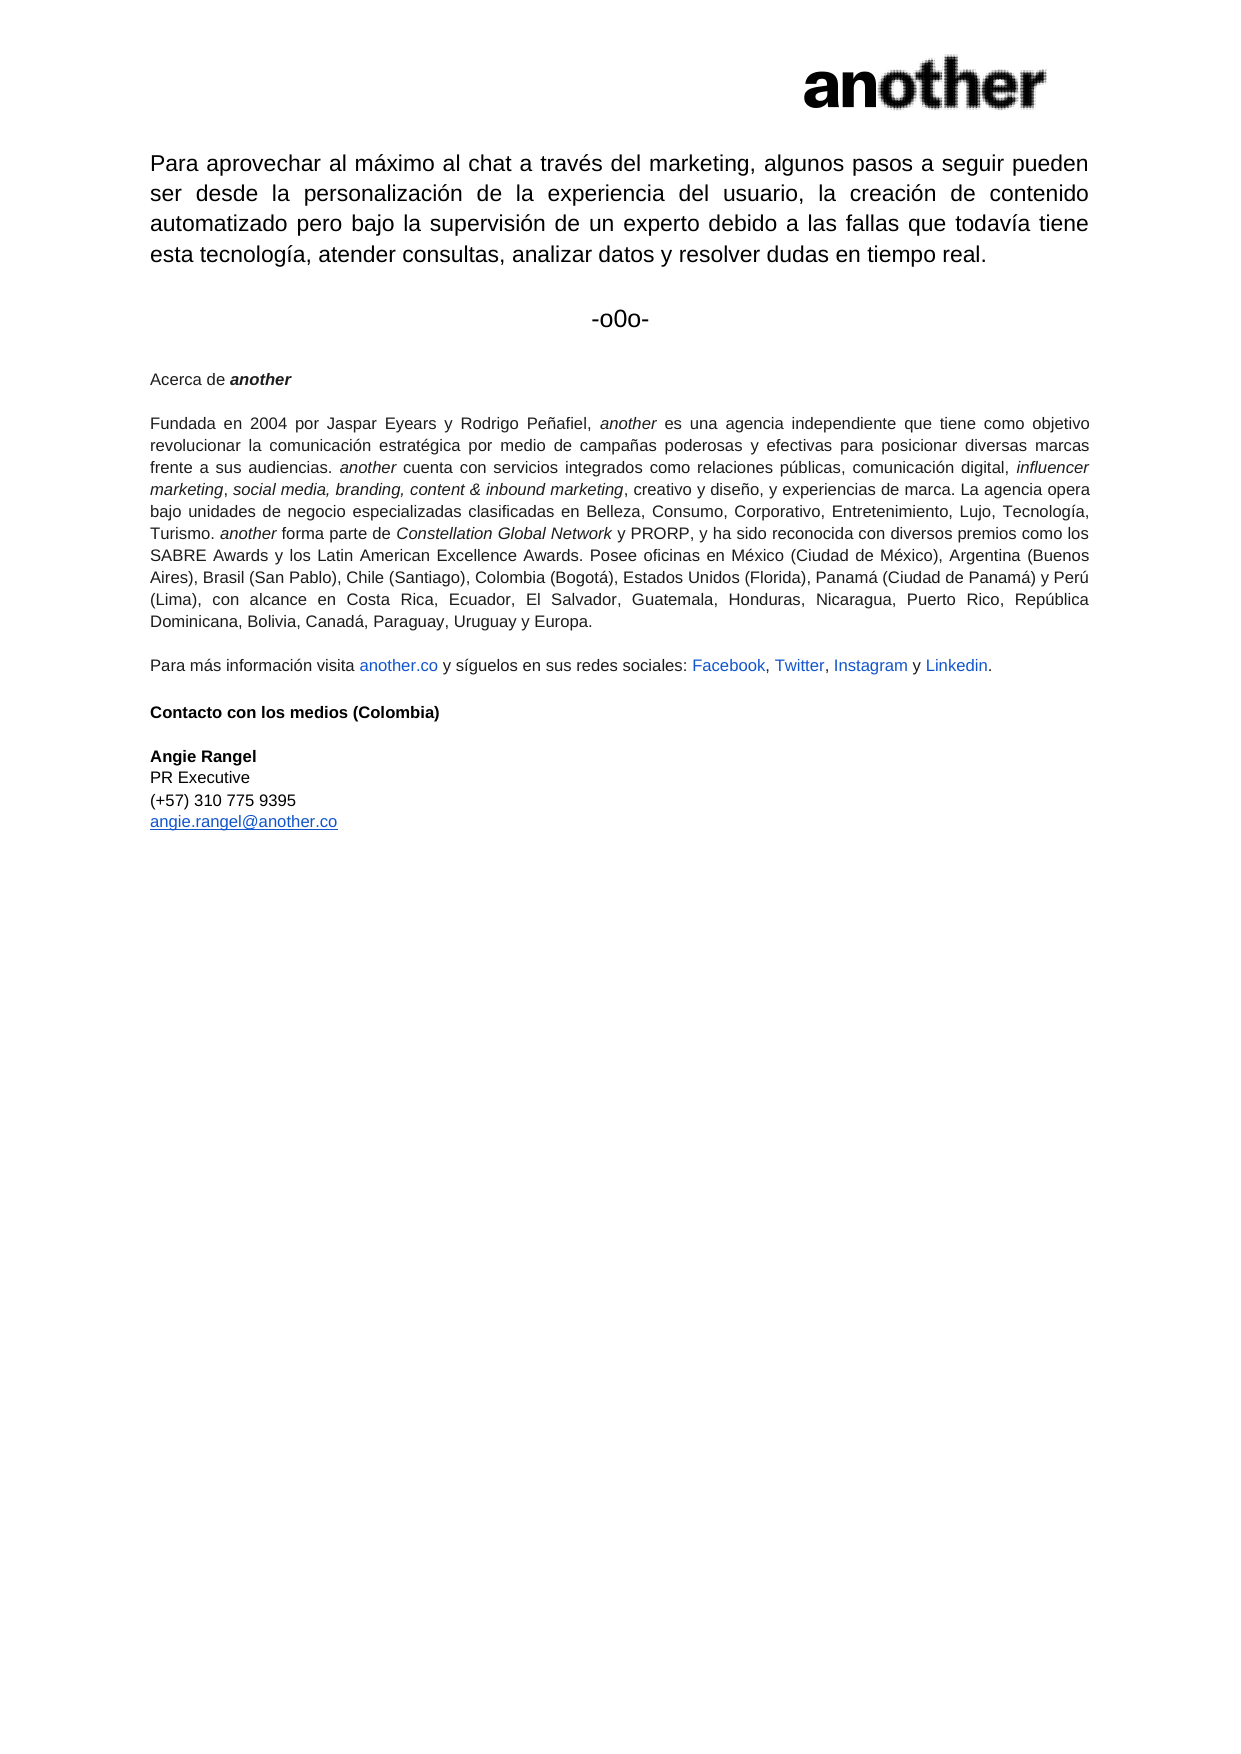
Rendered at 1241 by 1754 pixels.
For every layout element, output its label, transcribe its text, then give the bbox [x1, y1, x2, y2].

text (+57) 310 775 9395 [150, 790, 1090, 809]
text Contacto con los medios (Colombia) [150, 702, 1090, 722]
picture [787, 37, 1064, 128]
text Angie Rangel [150, 746, 1090, 766]
text angie.rangel@another.co [150, 812, 1090, 831]
text PR Executive [150, 768, 1090, 787]
text -o0o- [150, 304, 1090, 333]
text Para aprovechar al máximo al chat a través del marketing, algunos pasos a seguir pueden ser desde la personalización de la experiencia del usuario, la creación de contenido automatizado pero bajo la supervisión de un experto debido a las fallas que todavía tiene esta tecnología, atender consultas, analizar datos y resolver dudas en tiempo real. [150, 150, 1090, 267]
text Acerca de another [150, 370, 1090, 389]
text Para más información visita another.co y síguelos en sus redes sociales: Facebook, Twitter, Instagram y Linkedin. [150, 656, 1090, 675]
text Fundada en 2004 por Jaspar Eyears y Rodrigo Peñafiel, another es una agencia independiente que tiene como objetivo revolucionar la comunicación estratégica por medio de campañas poderosas y efectivas para posicionar diversas marcas frente a sus audiencias. another cuenta con servicios integrados como relaciones públicas, comunicación digital, influencer marketing, social media, branding, content & inbound marketing, creativo y diseño, y experiencias de marca. La agencia opera bajo unidades de negocio especializadas clasificadas en Belleza, Consumo, Corporativo, Entretenimiento, Lujo, Tecnología, Turismo. another forma parte de Constellation Global Network y PRORP, y ha sido reconocida con diversos premios como los SABRE Awards y los Latin American Excellence Awards. Posee oficinas en México (Ciudad de México), Argentina (Buenos Aires), Brasil (San Pablo), Chile (Santiago), Colombia (Bogotá), Estados Unidos (Florida), Panamá (Ciudad de Panamá) y Perú (Lima), con alcance en Costa Rica, Ecuador, El Salvador, Guatemala, Honduras, Nicaragua, Puerto Rico, República Dominicana, Bolivia, Canadá, Paraguay, Uruguay y Europa. [150, 414, 1090, 631]
